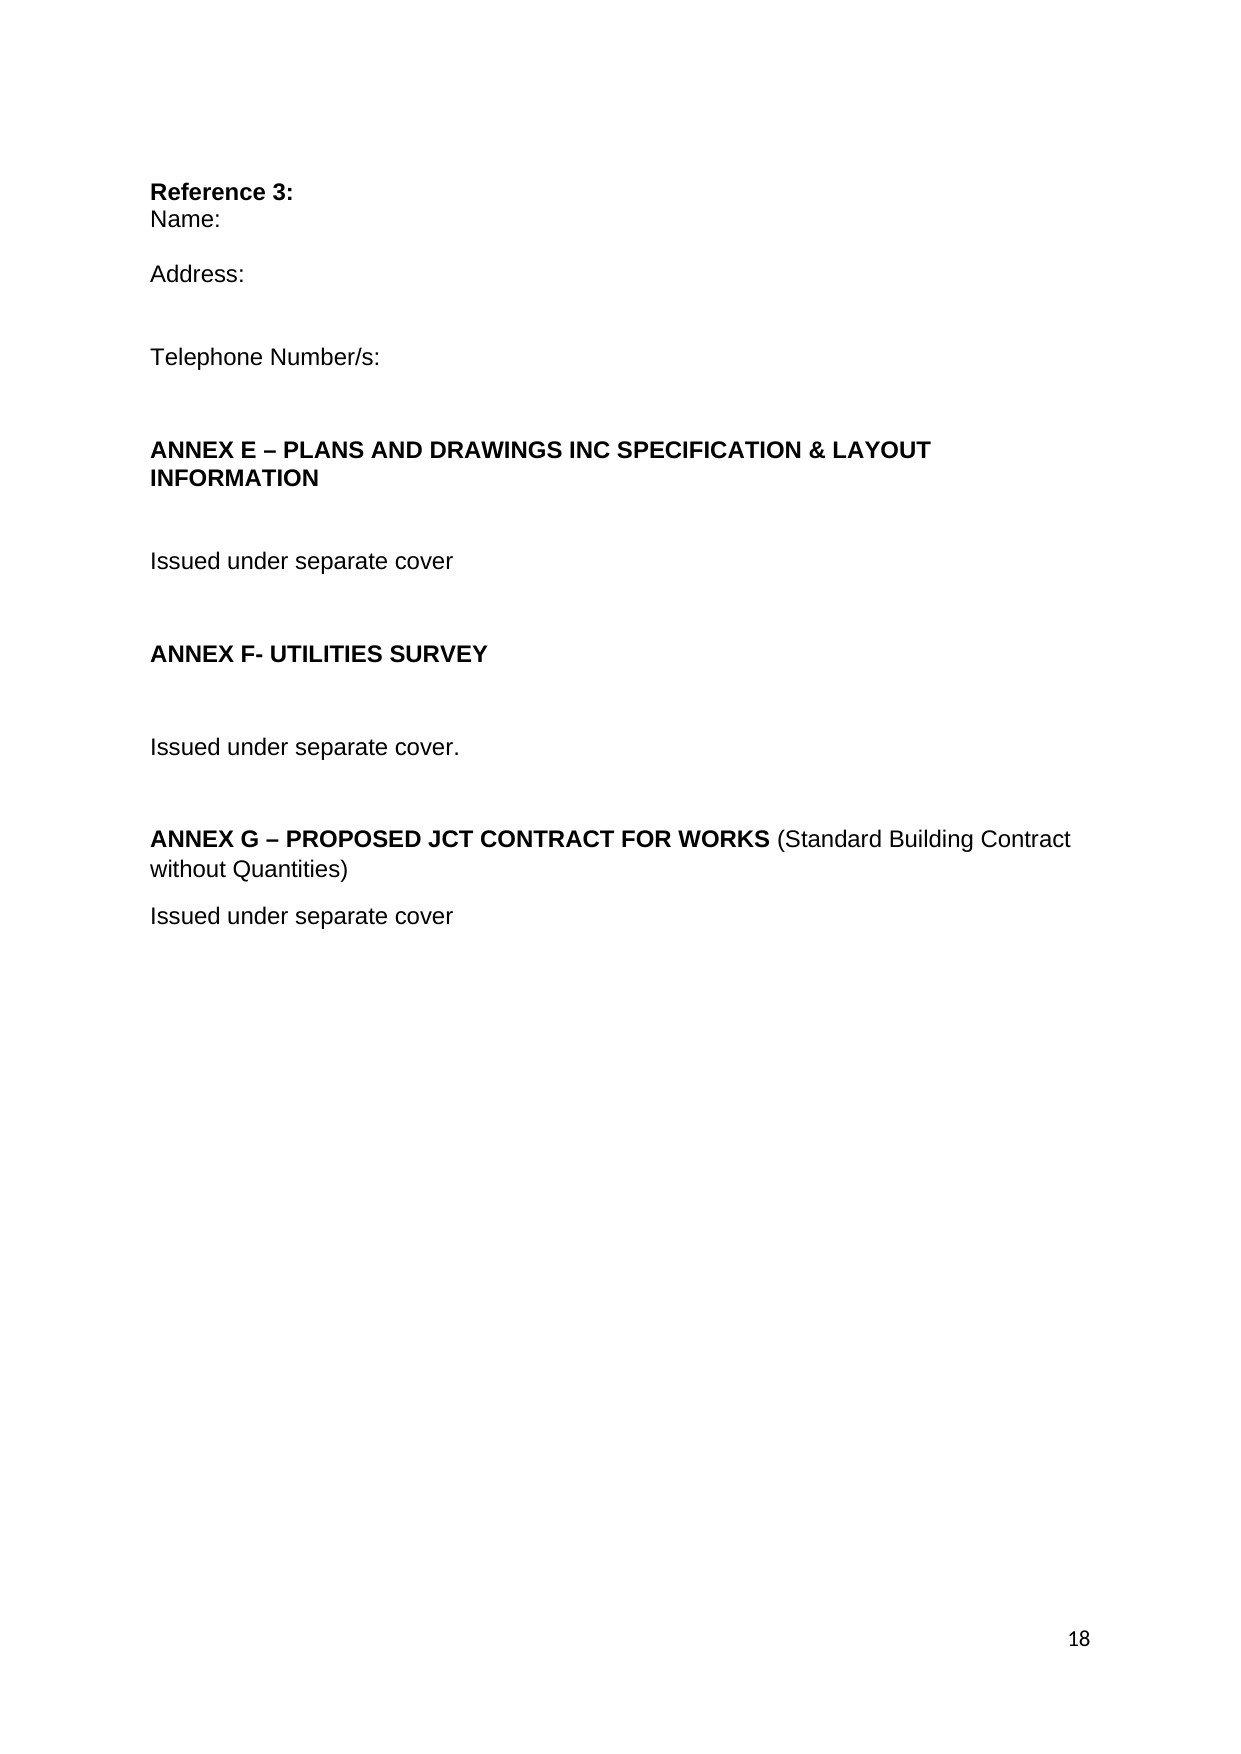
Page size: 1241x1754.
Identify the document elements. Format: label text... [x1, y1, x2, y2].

text Name: [150, 205, 1090, 233]
text ANNEX G – PROPOSED JCT CONTRACT FOR WORKS (Standard Building Contract without Quantities) [150, 825, 1090, 883]
text Address: [150, 260, 1090, 288]
text Reference 3: [150, 178, 1090, 205]
text Issued under separate cover. [150, 732, 1090, 760]
text ANNEX E – PLANS AND DRAWINGS INC SPECIFICATION & LAYOUT INFORMATION [150, 436, 1090, 491]
text Telephone Number/s: [150, 343, 1090, 371]
text Issued under separate cover [150, 547, 1090, 574]
text Issued under separate cover [150, 902, 1090, 929]
text ANNEX F- UTILITIES SURVEY [150, 639, 1090, 667]
